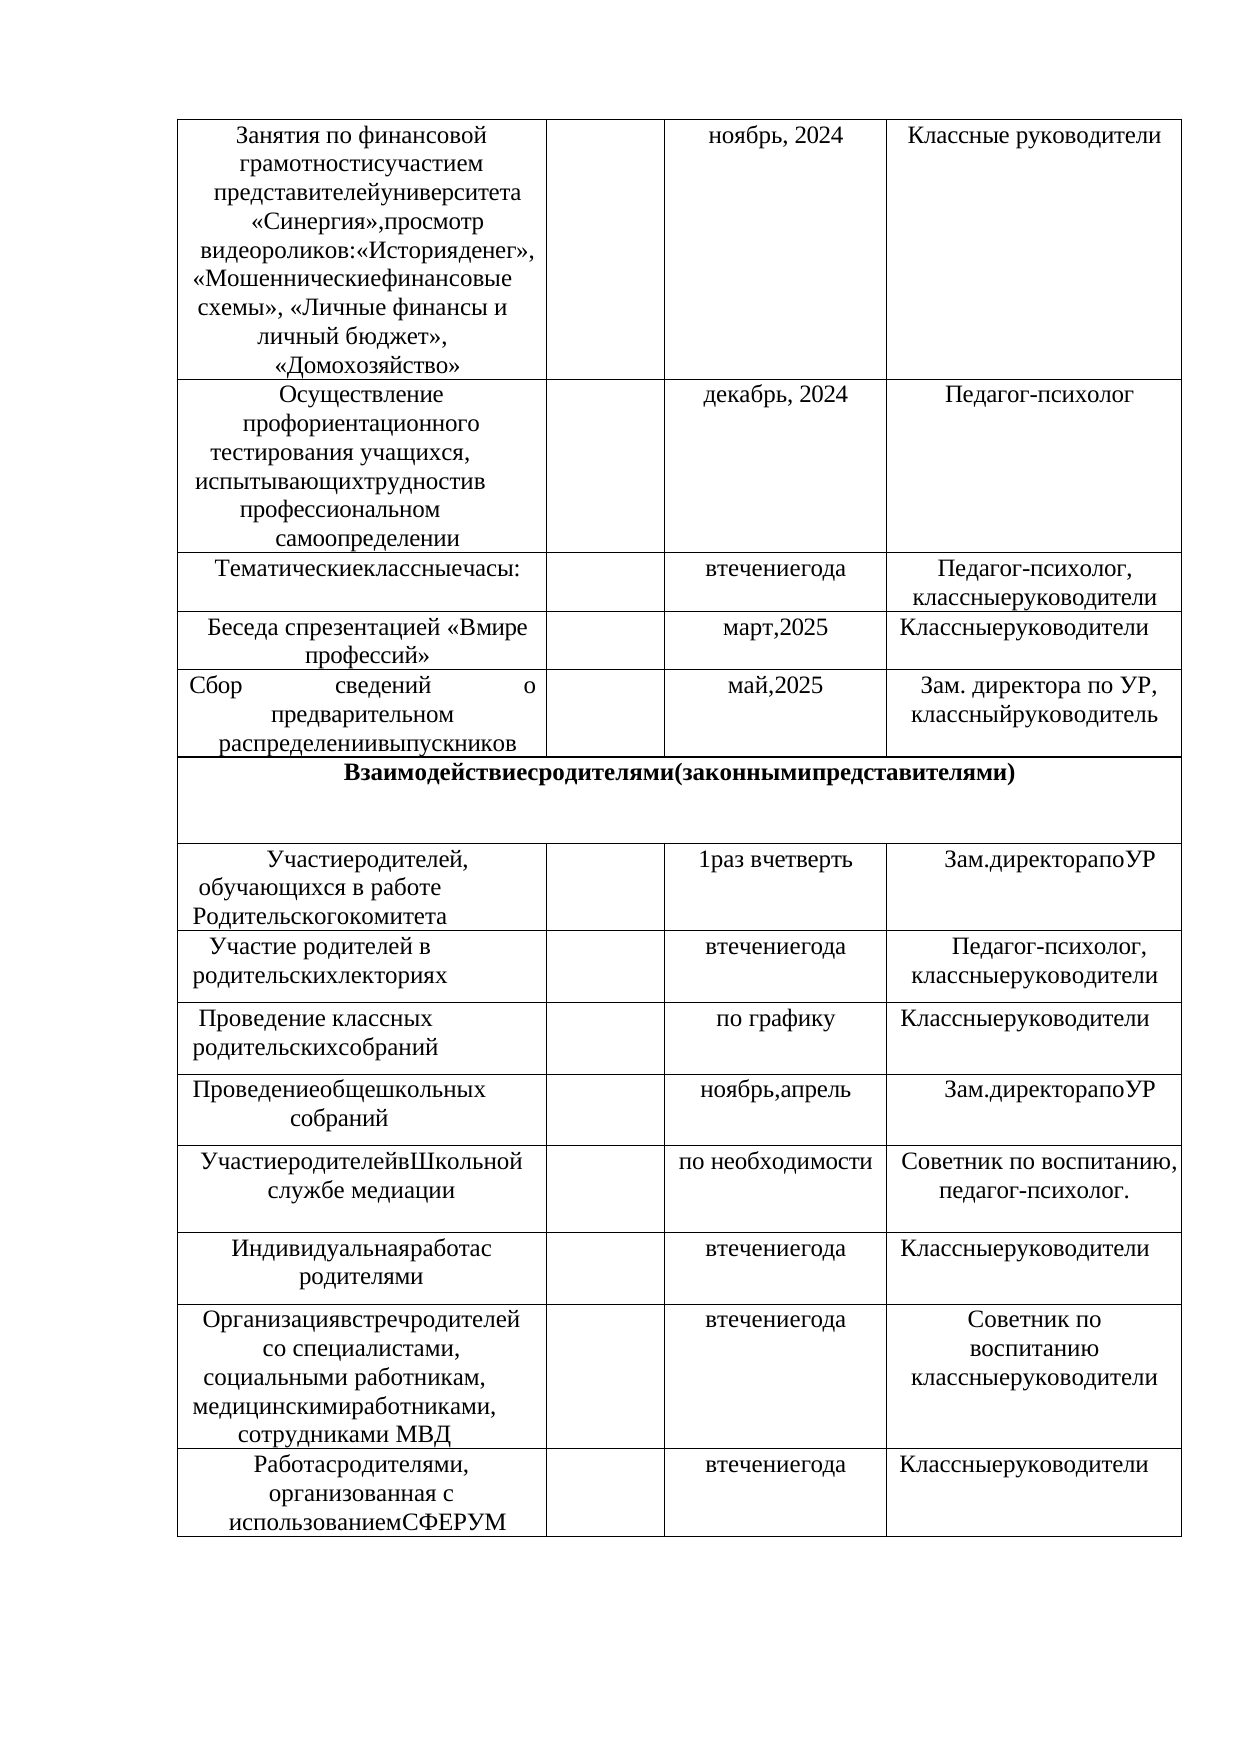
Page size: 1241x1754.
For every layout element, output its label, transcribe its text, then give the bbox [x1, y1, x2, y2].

table_cell ноябрь,апрель [665, 1075, 886, 1145]
table_cell [547, 553, 664, 611]
table_cell [547, 670, 664, 756]
table_cell декабрь, 2024 [665, 380, 886, 552]
table_cell Классныеруководители [887, 1003, 1181, 1073]
table_cell март,2025 [665, 612, 886, 669]
table_cell Беседа спрезентацией «Вмире профессий» [178, 612, 546, 669]
table_cell втечениегода [665, 931, 886, 1002]
table_cell Классныеруководители [887, 1449, 1181, 1536]
table_cell по графику [665, 1003, 886, 1073]
table_cell Индивидуальнаяработас родителями [178, 1233, 546, 1303]
table_cell [547, 1305, 664, 1448]
table_cell Осуществление профориентационного тестирования учащихся, испытывающихтрудностив профессиональном самоопределении [178, 380, 546, 552]
table_cell [547, 612, 664, 669]
table_cell [547, 1075, 664, 1145]
table_cell Зам.директорапоУР [887, 844, 1181, 930]
table_cell [547, 1233, 664, 1303]
table_cell по необходимости [665, 1146, 886, 1232]
table_cell Организациявстречродителей со специалистами, социальными работникам, медицинскимиработниками, сотрудниками МВД [178, 1305, 546, 1448]
table_cell [547, 380, 664, 552]
table_cell Взаимодействиесродителями(законнымипредставителями) [178, 758, 1181, 843]
table_cell [547, 1146, 664, 1232]
table_cell Зам. директора по УР, классныйруководитель [887, 670, 1181, 756]
table_cell 1раз вчетверть [665, 844, 886, 930]
table_cell Сбор сведений о предварительном распределениивыпускников [178, 670, 546, 756]
table_cell Советник по воспитанию классныеруководители [887, 1305, 1181, 1448]
table_cell Советник по воспитанию, педагог-психолог. [887, 1146, 1181, 1232]
table_cell УчастиеродителейвШкольной службе медиации [178, 1146, 546, 1232]
table_header Классные руководители [887, 120, 1181, 378]
table_cell втечениегода [665, 1305, 886, 1448]
table_cell [547, 931, 664, 1002]
table_cell Классныеруководители [887, 612, 1181, 669]
table_cell [547, 844, 664, 930]
table_cell [547, 1003, 664, 1073]
table_cell втечениегода [665, 1233, 886, 1303]
table_header Занятия по финансовой грамотностисучастием представителейуниверситета «Синергия»,просмотр видеороликов:«Историяденег», «Мошенническиефинансовые схемы», «Личные финансы и личный бюджет», «Домохозяйство» [178, 120, 546, 378]
table_cell Проведениеобщешкольных собраний [178, 1075, 546, 1145]
table_cell [547, 1449, 664, 1536]
table_cell втечениегода [665, 553, 886, 611]
table_cell Педагог-психолог, классныеруководители [887, 931, 1181, 1002]
table_header [547, 120, 664, 378]
table_cell Педагог-психолог [887, 380, 1181, 552]
table_cell Зам.директорапоУР [887, 1075, 1181, 1145]
table_cell Работасродителями, организованная с использованиемСФЕРУМ [178, 1449, 546, 1536]
table_cell Участие родителей в родительскихлекториях [178, 931, 546, 1002]
table_cell май,2025 [665, 670, 886, 756]
table_cell Тематическиеклассныечасы: [178, 553, 546, 611]
table_cell Педагог-психолог, классныеруководители [887, 553, 1181, 611]
table_cell Проведение классных родительскихсобраний [178, 1003, 546, 1073]
table_cell Классныеруководители [887, 1233, 1181, 1303]
table_cell Участиеродителей, обучающихся в работе Родительскогокомитета [178, 844, 546, 930]
table_header ноябрь, 2024 [665, 120, 886, 378]
table_cell втечениегода [665, 1449, 886, 1536]
